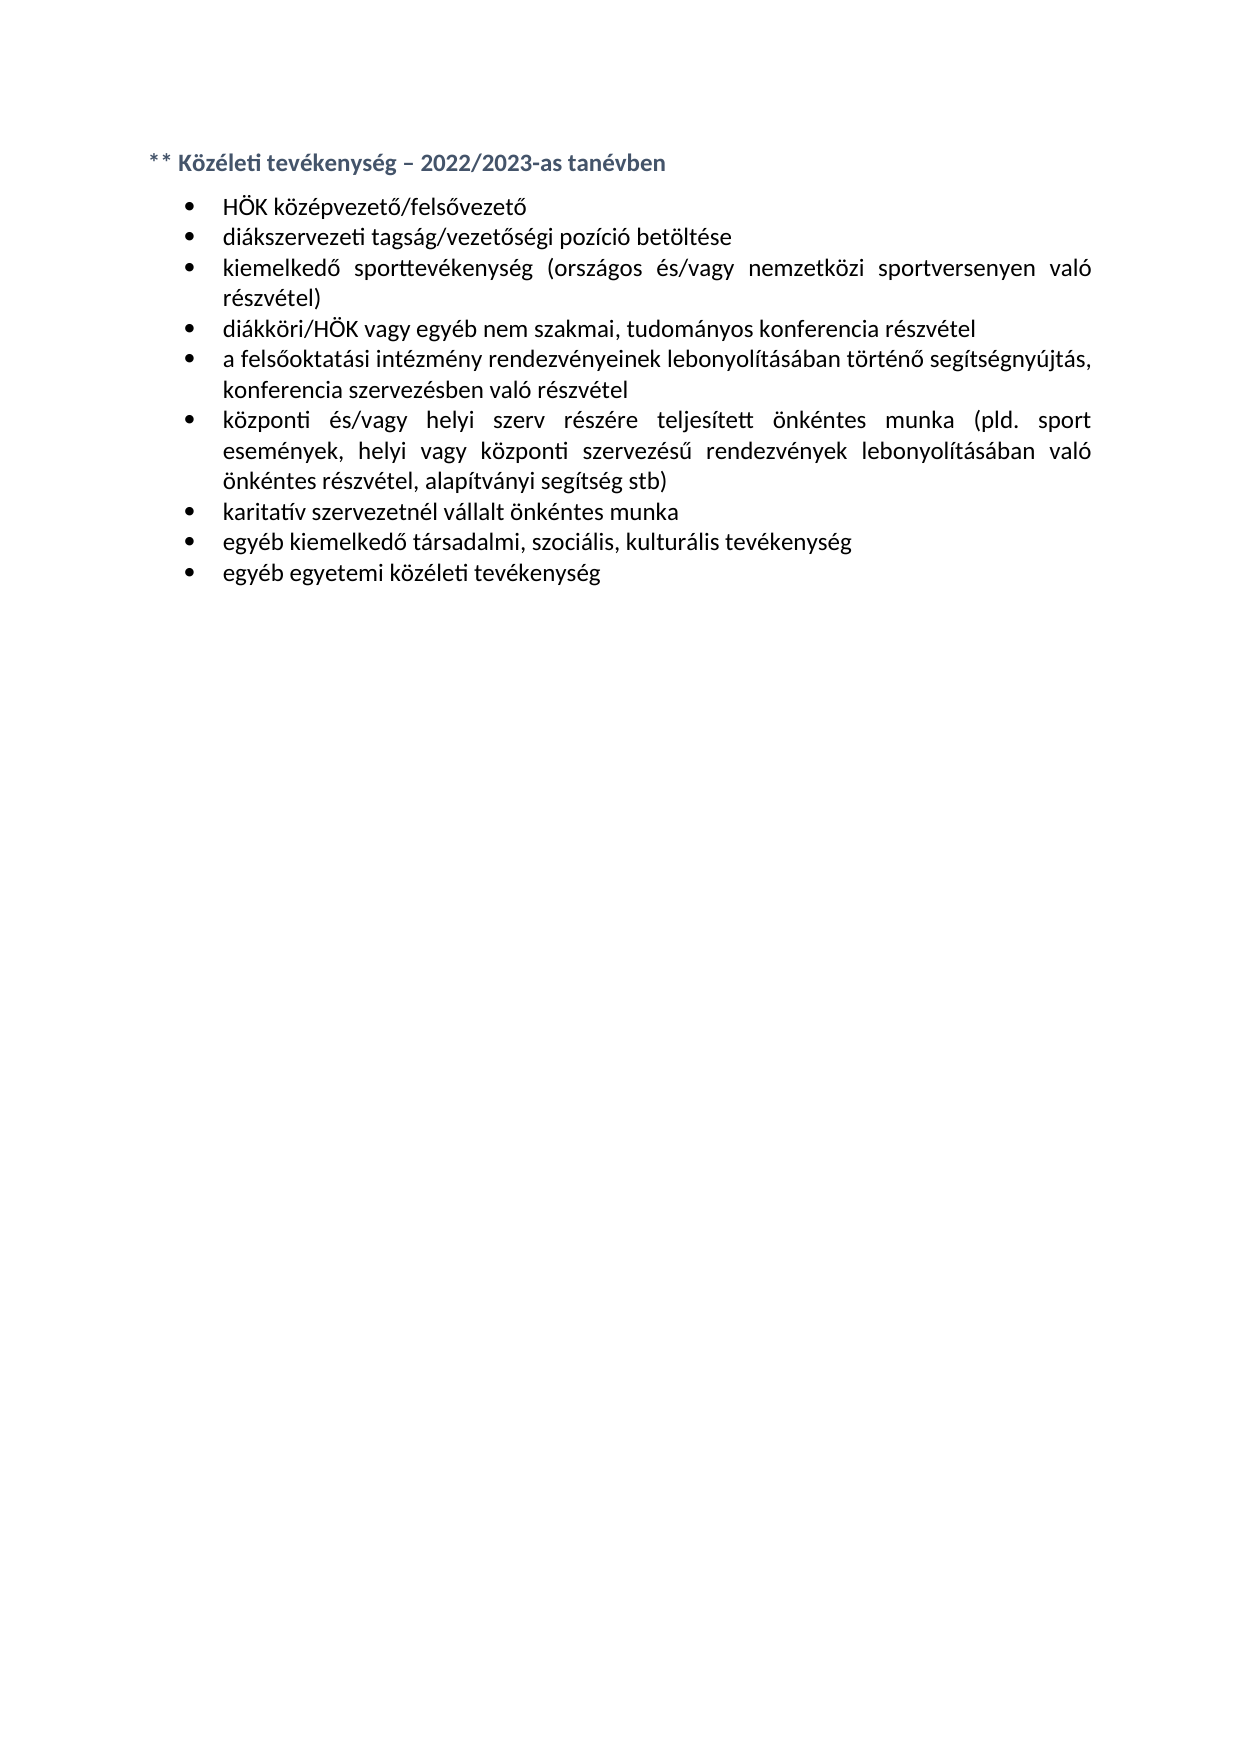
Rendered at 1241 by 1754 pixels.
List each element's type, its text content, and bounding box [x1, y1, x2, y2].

list HÖK középvezető/felsővezető [185, 191, 1093, 221]
list kiemelkedő sporttevékenység (országos és/vagy nemzetközi sportversenyen való részvétel) [185, 252, 1093, 313]
list egyéb egyetemi közéleti tevékenység [185, 557, 1093, 587]
list karitatív szervezetnél vállalt önkéntes munka [185, 496, 1093, 526]
list diákköri/HÖK vagy egyéb nem szakmai, tudományos konferencia részvétel [185, 313, 1093, 343]
list központi és/vagy helyi szerv részére teljesített önkéntes munka (pld. sport események, helyi vagy központi szervezésű rendezvények lebonyolításában való önkéntes részvétel, alapítványi segítség stb) [185, 404, 1093, 496]
list a felsőoktatási intézmény rendezvényeinek lebonyolításában történő segítségnyújtás, konferencia szervezésben való részvétel [185, 343, 1093, 404]
list egyéb kiemelkedő társadalmi, szociális, kulturális tevékenység [185, 526, 1093, 557]
text ** Közéleti tevékenység – 2022/2023-as tanévben [148, 148, 1093, 178]
list diákszervezeti tagság/vezetőségi pozíció betöltése [185, 221, 1093, 252]
